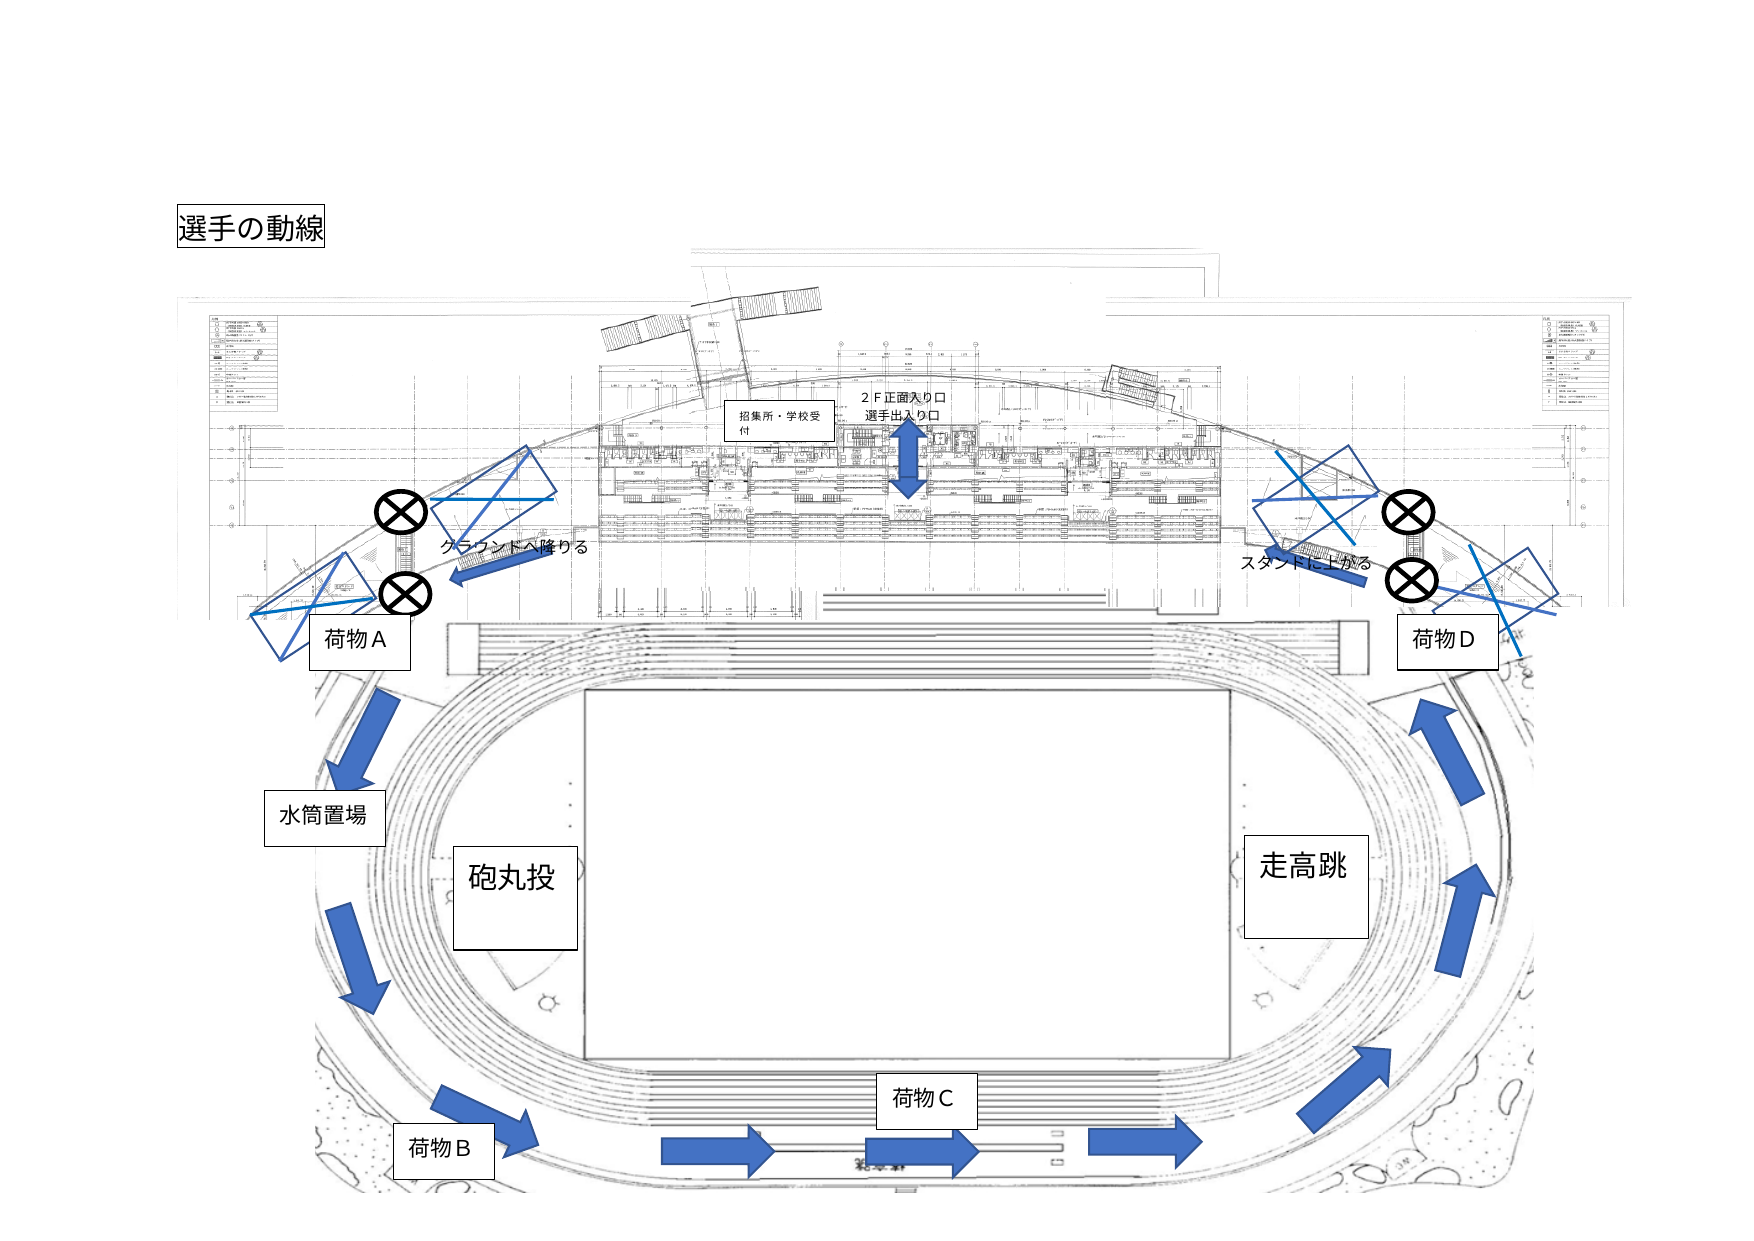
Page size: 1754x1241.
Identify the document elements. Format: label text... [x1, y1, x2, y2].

picture [1499, 615, 1505, 630]
picture [315, 591, 1534, 1193]
text 選手の動線 [177, 189, 1547, 264]
picture [1435, 607, 1499, 614]
picture [1501, 607, 1528, 624]
